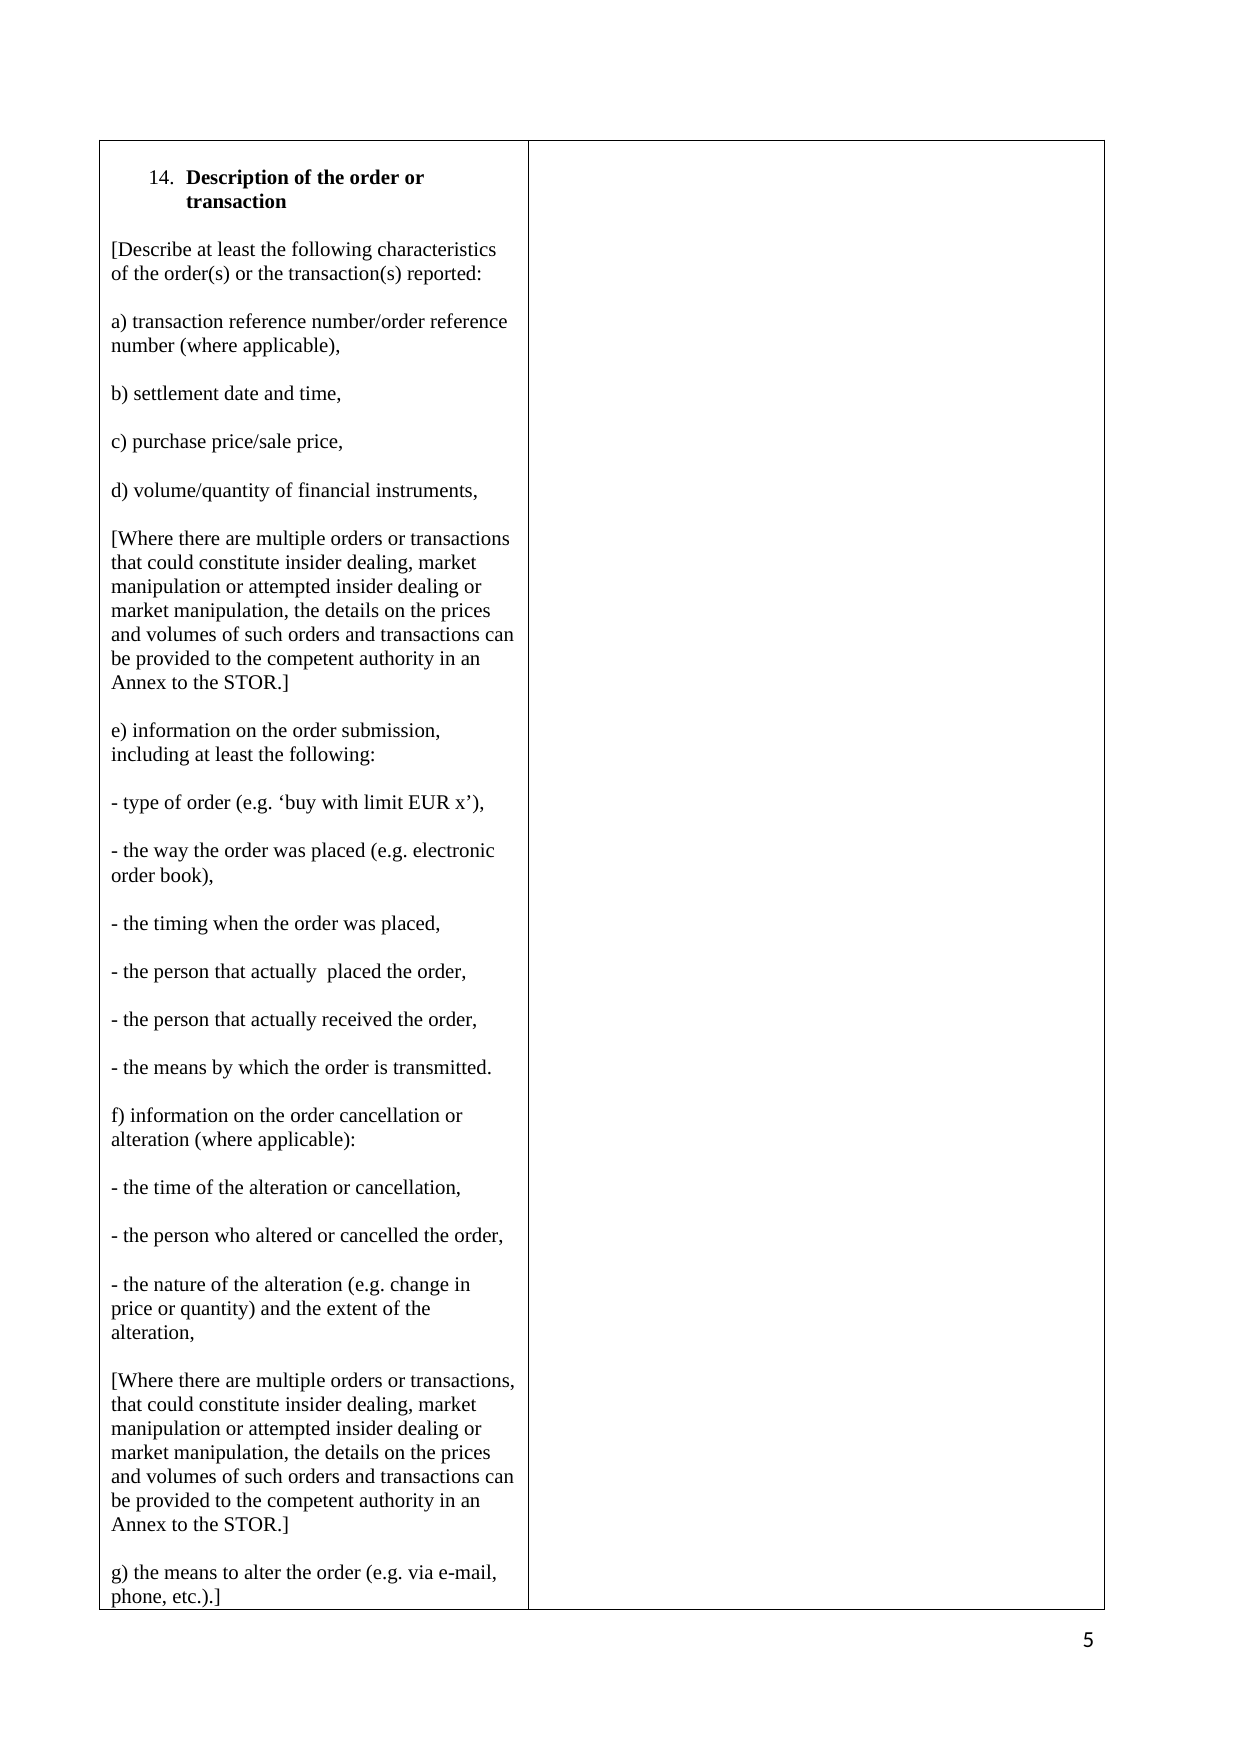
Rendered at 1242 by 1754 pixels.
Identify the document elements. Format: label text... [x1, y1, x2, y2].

table_cell [529, 141, 1104, 1608]
